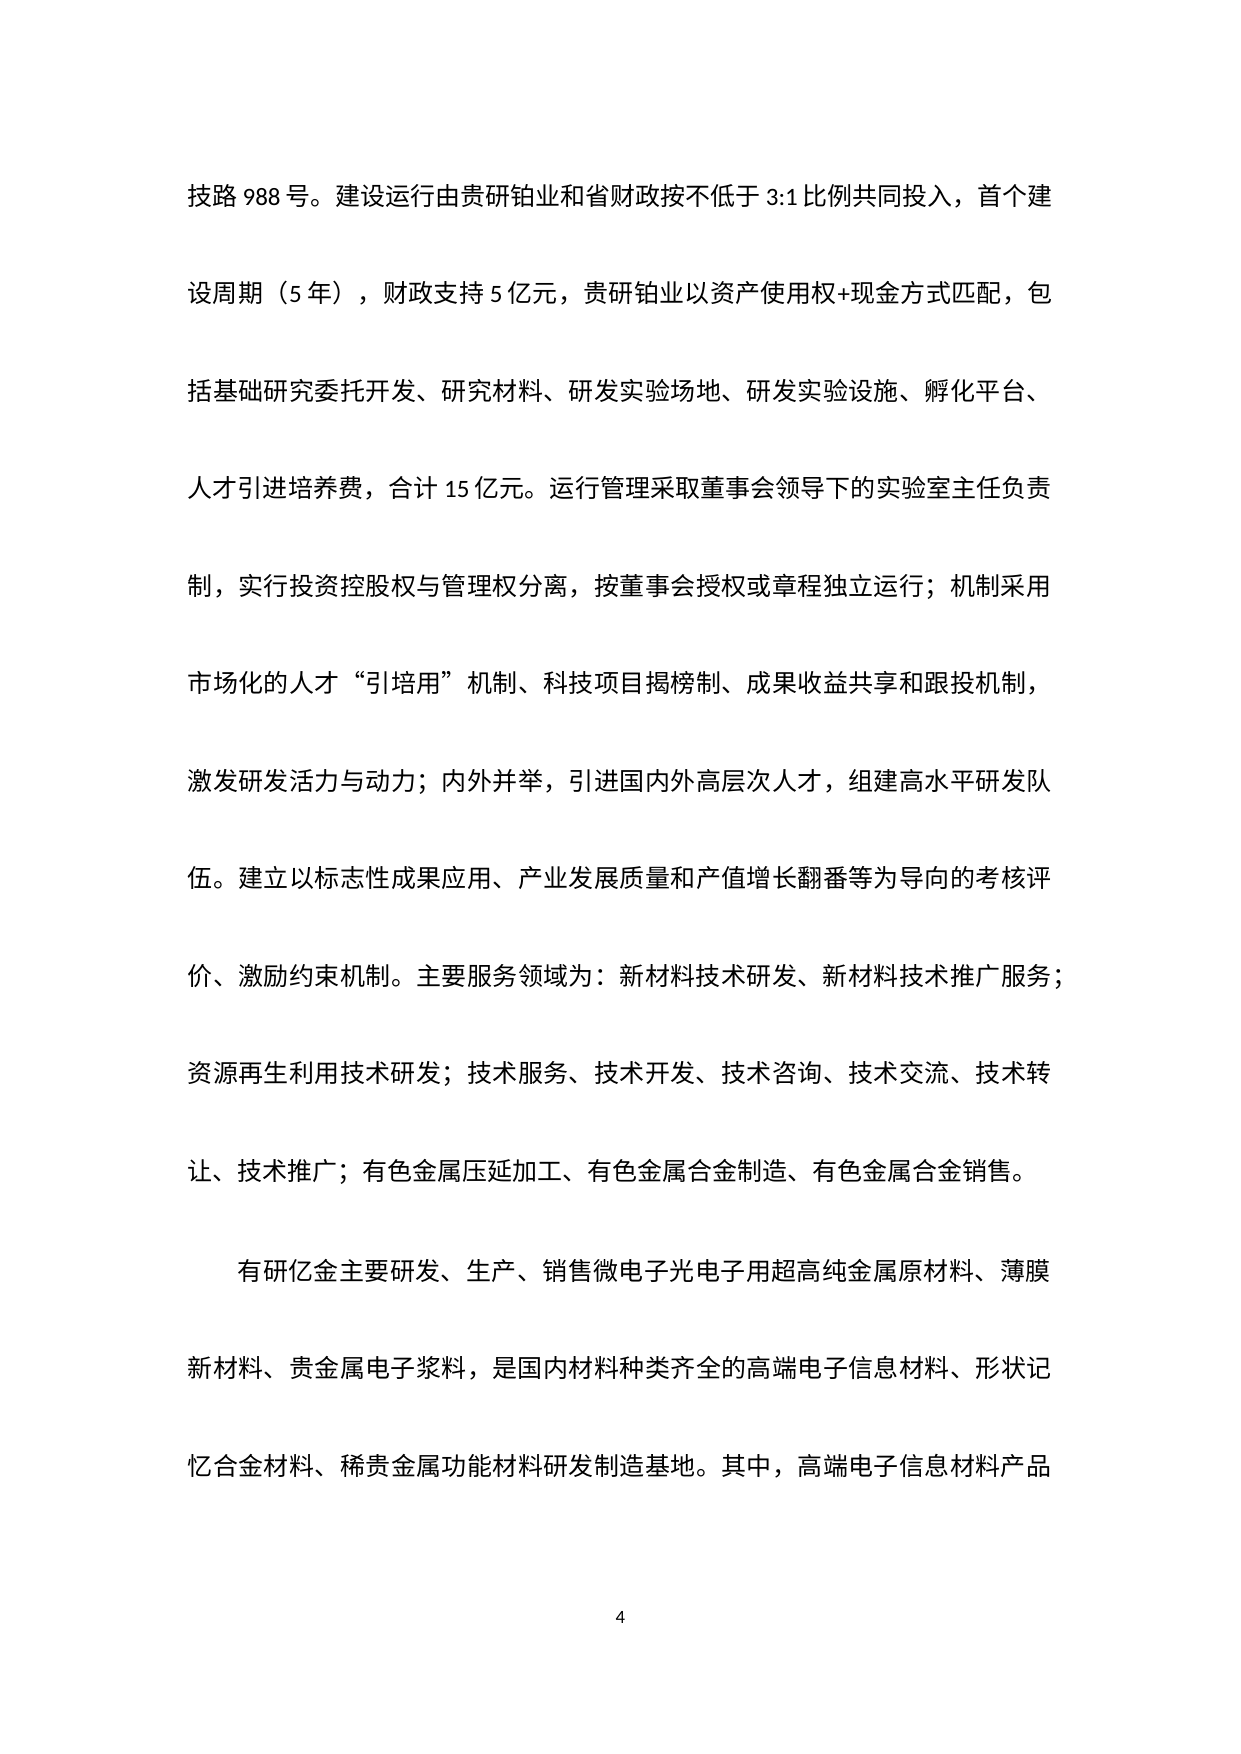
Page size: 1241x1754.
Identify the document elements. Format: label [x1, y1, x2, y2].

text [187, 1237, 1053, 1497]
text [187, 162, 1053, 1202]
